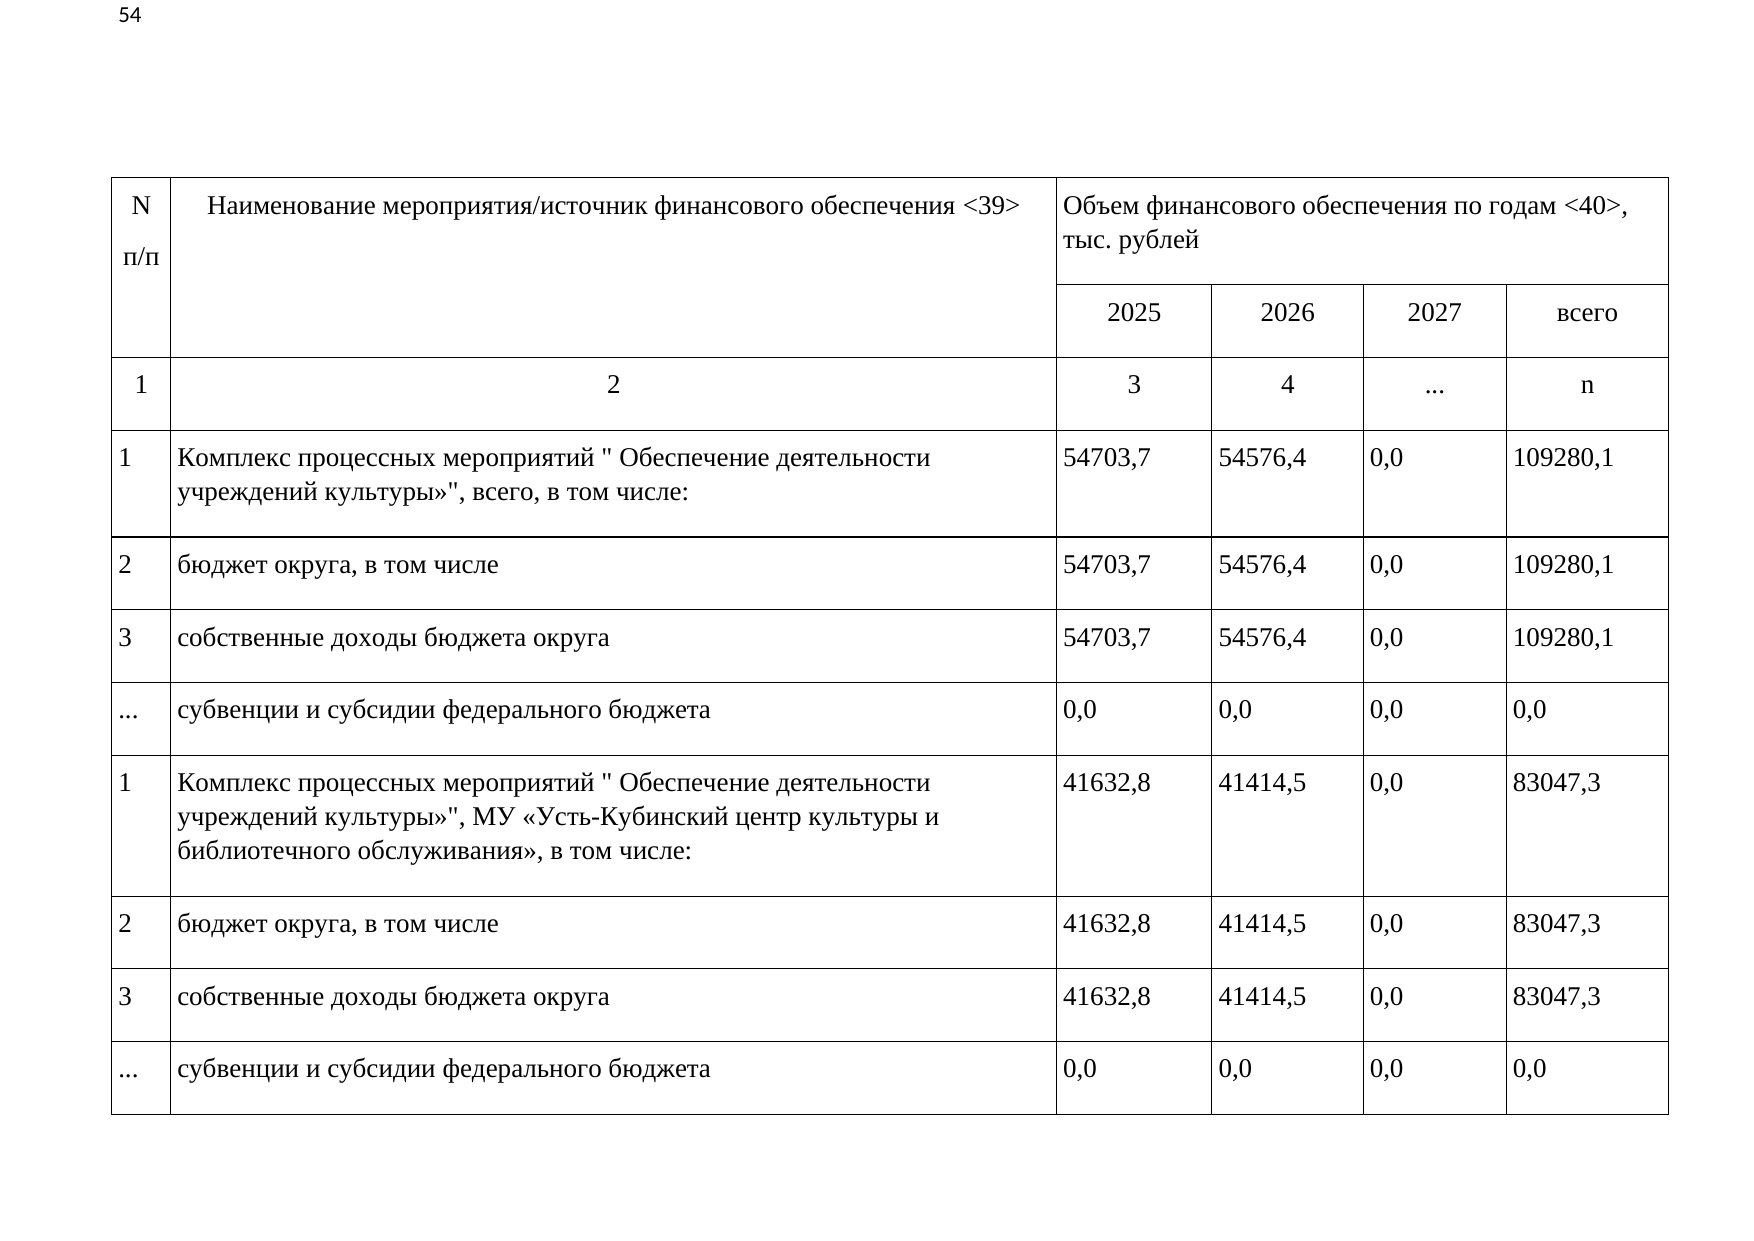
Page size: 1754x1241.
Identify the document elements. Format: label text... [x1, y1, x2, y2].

table_cell 2027 [1364, 285, 1506, 357]
table_cell Комплекс процессных мероприятий " Обеспечение деятельности учреждений культуры»", МУ «Усть-Кубинский центр культуры и библиотечного обслуживания», в том числе: [171, 756, 1056, 896]
table_cell 41414,5 [1212, 969, 1363, 1041]
table_cell субвенции и субсидии федерального бюджета [171, 683, 1056, 754]
table_cell 0,0 [1364, 683, 1506, 754]
table_header N п/п [112, 178, 170, 357]
table_cell собственные доходы бюджета округа [171, 969, 1056, 1041]
table_cell 3 [1057, 358, 1211, 429]
table_cell 1 [112, 358, 170, 429]
table_cell ... [112, 1042, 170, 1114]
table_header Наименование мероприятия/источник финансового обеспечения <39> [171, 178, 1056, 357]
table_cell 4 [1212, 358, 1363, 429]
table_cell 3 [112, 610, 170, 682]
table_cell 0,0 [1364, 538, 1506, 609]
table_cell 41632,8 [1057, 756, 1211, 896]
table_cell 54576,4 [1212, 431, 1363, 536]
table_cell 0,0 [1212, 683, 1363, 754]
table_cell 83047,3 [1507, 897, 1668, 968]
table_cell 0,0 [1057, 1042, 1211, 1114]
table_cell 54703,7 [1057, 431, 1211, 536]
table_cell 109280,1 [1507, 431, 1668, 536]
table_cell 54576,4 [1212, 538, 1363, 609]
table_header Объем финансового обеспечения по годам <40>, тыс. рублей [1057, 178, 1668, 284]
table_cell 41414,5 [1212, 756, 1363, 896]
table_cell 0,0 [1364, 431, 1506, 536]
table_cell 109280,1 [1507, 610, 1668, 682]
table_cell 0,0 [1507, 1042, 1668, 1114]
table_cell 2025 [1057, 285, 1211, 357]
table_cell 0,0 [1364, 1042, 1506, 1114]
table_cell 1 [112, 431, 170, 536]
table_cell 41632,8 [1057, 969, 1211, 1041]
table_cell 109280,1 [1507, 538, 1668, 609]
table_cell 54576,4 [1212, 610, 1363, 682]
table_cell 83047,3 [1507, 969, 1668, 1041]
table_cell 0,0 [1364, 610, 1506, 682]
table_cell Комплекс процессных мероприятий " Обеспечение деятельности учреждений культуры»", всего, в том числе: [171, 431, 1056, 536]
table_cell 0,0 [1364, 756, 1506, 896]
table_cell 83047,3 [1507, 756, 1668, 896]
table_cell 54703,7 [1057, 538, 1211, 609]
table_cell ... [1364, 358, 1506, 429]
table_cell бюджет округа, в том числе [171, 897, 1056, 968]
table_cell 41414,5 [1212, 897, 1363, 968]
table_cell 0,0 [1364, 897, 1506, 968]
table_cell 0,0 [1212, 1042, 1363, 1114]
table_cell всего [1507, 285, 1668, 357]
table_cell 54703,7 [1057, 610, 1211, 682]
table_cell 0,0 [1057, 683, 1211, 754]
table_cell 41632,8 [1057, 897, 1211, 968]
table_cell субвенции и субсидии федерального бюджета [171, 1042, 1056, 1114]
table_cell 2 [171, 358, 1056, 429]
table_cell 0,0 [1507, 683, 1668, 754]
table_cell 3 [112, 969, 170, 1041]
table_cell 2 [112, 538, 170, 609]
table_cell 2 [112, 897, 170, 968]
table_cell 0,0 [1364, 969, 1506, 1041]
table_cell бюджет округа, в том числе [171, 538, 1056, 609]
table_cell собственные доходы бюджета округа [171, 610, 1056, 682]
table_cell 2026 [1212, 285, 1363, 357]
table_cell n [1507, 358, 1668, 429]
table_cell 1 [112, 756, 170, 896]
table_cell ... [112, 683, 170, 754]
